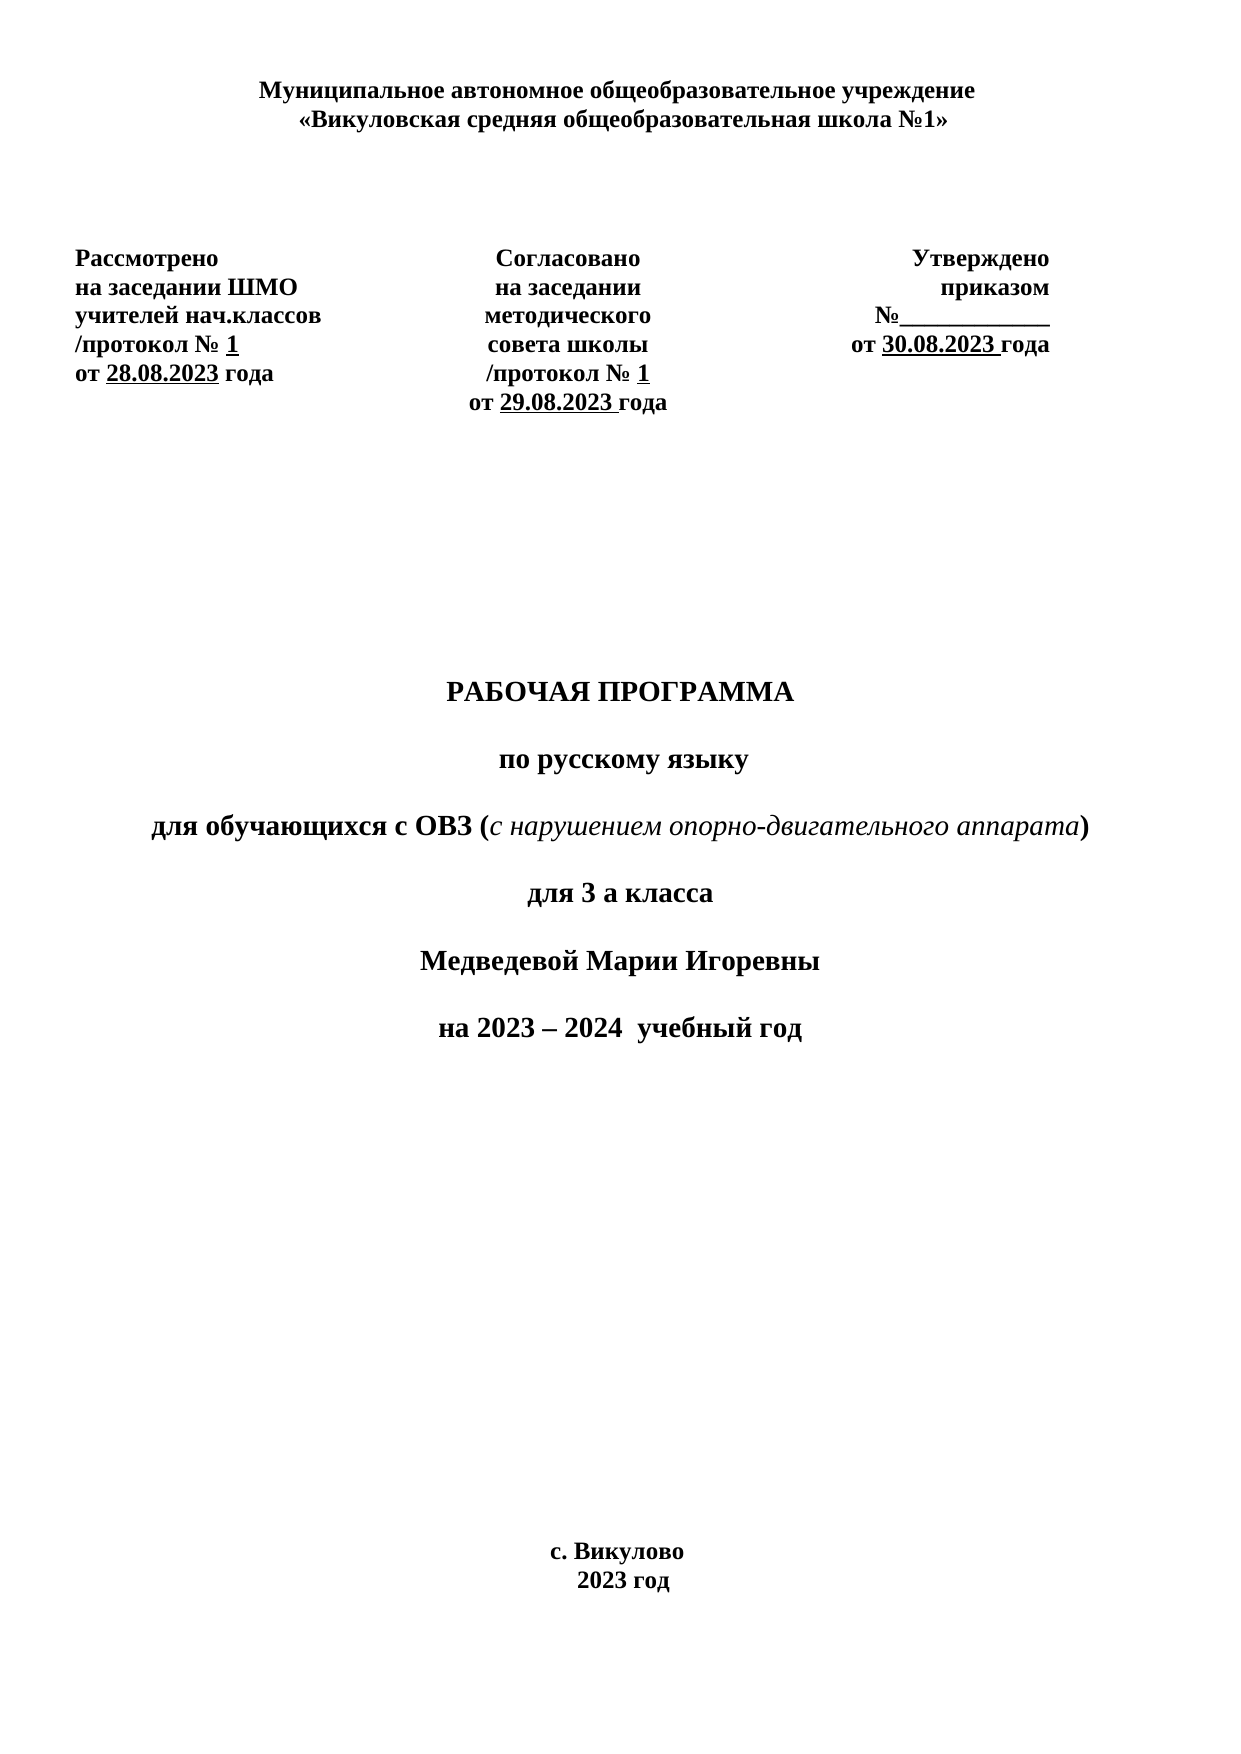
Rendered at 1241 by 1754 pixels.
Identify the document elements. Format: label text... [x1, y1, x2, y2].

text с. Викулово 2023 год [75, 1478, 1165, 1593]
text по русскому языку [75, 708, 1165, 775]
text Муниципальное автономное общеобразовательное учреждение «Викуловская средняя общеобразовательная школа №1» [75, 75, 1165, 132]
text на 2023 – 2024 учебный год [75, 976, 1165, 1043]
text РАБОЧАЯ ПРОГРАММА [75, 674, 1165, 708]
table_header Согласовано на заседании методического совета школы /протокол № 1 от 29.08.2023 года [396, 243, 739, 444]
text для 3 а класса [75, 876, 1165, 909]
table_header Утверждено приказом №____________ от 30.08.2023 года [740, 243, 1061, 444]
text Медведевой Марии Игоревны [75, 943, 1165, 976]
table_header Рассмотрено на заседании ШМО учителей нач.классов /протокол № 1 от 28.08.2023 года [64, 243, 396, 444]
text для обучающихся с ОВЗ (с нарушением опорно-двигательного аппарата) [75, 808, 1165, 842]
